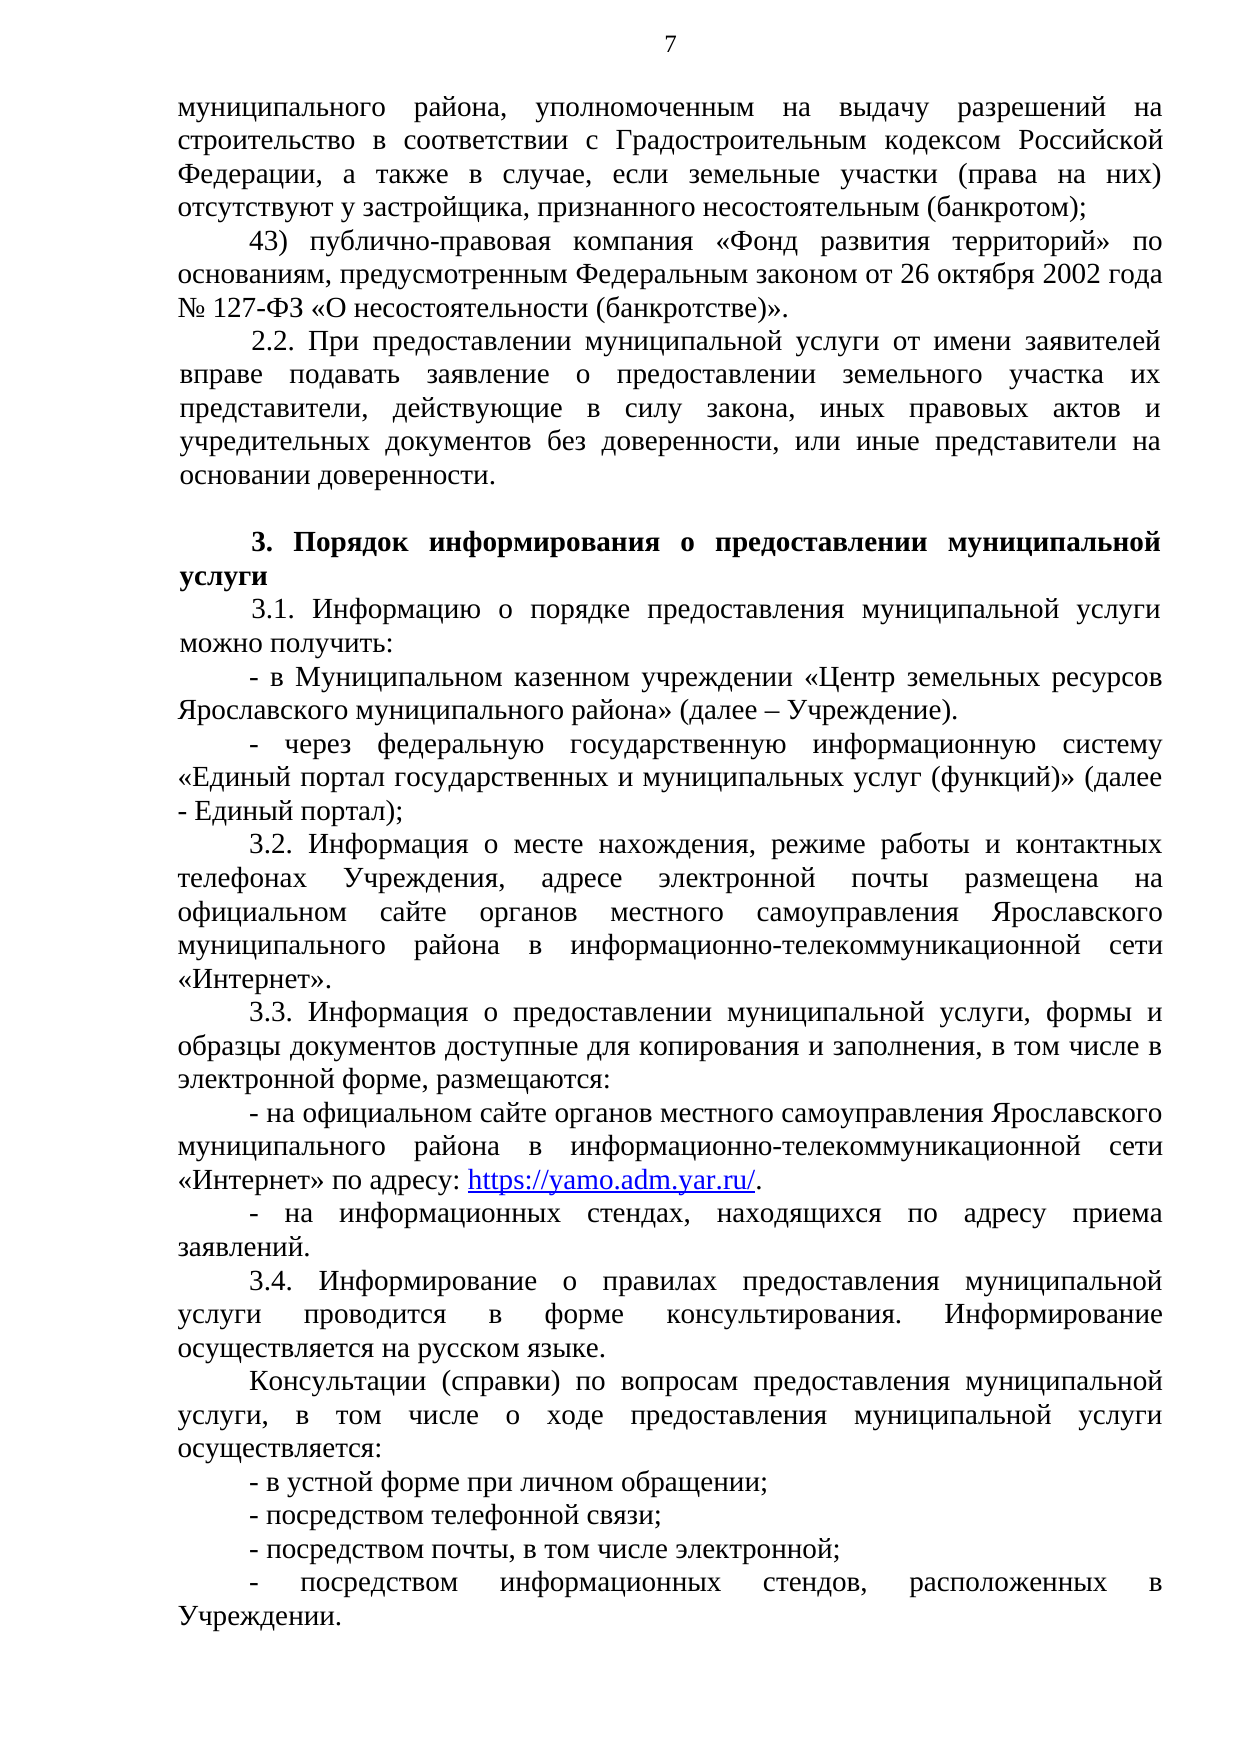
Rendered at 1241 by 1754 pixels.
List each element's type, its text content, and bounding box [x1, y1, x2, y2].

text 3.4. Информирование о правилах предоставления муниципальной услуги проводится в форме консультирования. Информирование осуществляется на русском языке. [177, 1263, 1163, 1363]
text - посредством информационных стендов, расположенных в Учреждении. [177, 1564, 1163, 1632]
text - через федеральную государственную информационную систему «Единый портал государственных и муниципальных услуг (функций)» (далее - Единый портал); [177, 726, 1163, 827]
text 3.1. Информацию о порядке предоставления муниципальной услуги можно получить: [179, 592, 1161, 659]
text 43) публично-правовая компания «Фонд развития территорий» по основаниям, предусмотренным Федеральным законом от 26 октября 2002 года № 127-ФЗ «О несостоятельности (банкротстве)». [177, 223, 1163, 323]
text Консультации (справки) по вопросам предоставления муниципальной услуги, в том числе о ходе предоставления муниципальной услуги осуществляется: [177, 1363, 1163, 1464]
text - в устной форме при личном обращении; [177, 1464, 1163, 1497]
text 3.2. Информация о месте нахождения, режиме работы и контактных телефонах Учреждения, адресе электронной почты размещена на официальном сайте органов местного самоуправления Ярославского муниципального района в информационно-телекоммуникационной сети «Интернет». [177, 827, 1163, 994]
text 2.2. При предоставлении муниципальной услуги от имени заявителей вправе подавать заявление о предоставлении земельного участка их представители, действующие в силу закона, иных правовых актов и учредительных документов без доверенности, или иные представители на основании доверенности. [179, 323, 1161, 491]
text - посредством почты, в том числе электронной; [177, 1531, 1163, 1564]
text 3. Порядок информирования о предоставлении муниципальной услуги [179, 525, 1161, 592]
text 3.3. Информация о предоставлении муниципальной услуги, формы и образцы документов доступные для копирования и заполнения, в том числе в электронной форме, размещаются: [177, 994, 1163, 1095]
text - на информационных стендах, находящихся по адресу приема заявлений. [177, 1196, 1163, 1263]
text - на официальном сайте органов местного самоуправления Ярославского муниципального района в информационно-телекоммуникационной сети «Интернет» по адресу: https://yamo.adm.yar.ru/. [177, 1095, 1163, 1196]
text - в Муниципальном казенном учреждении «Центр земельных ресурсов Ярославского муниципального района» (далее – Учреждение). [177, 659, 1163, 726]
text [177, 89, 1163, 223]
text - посредством телефонной связи; [177, 1497, 1163, 1531]
